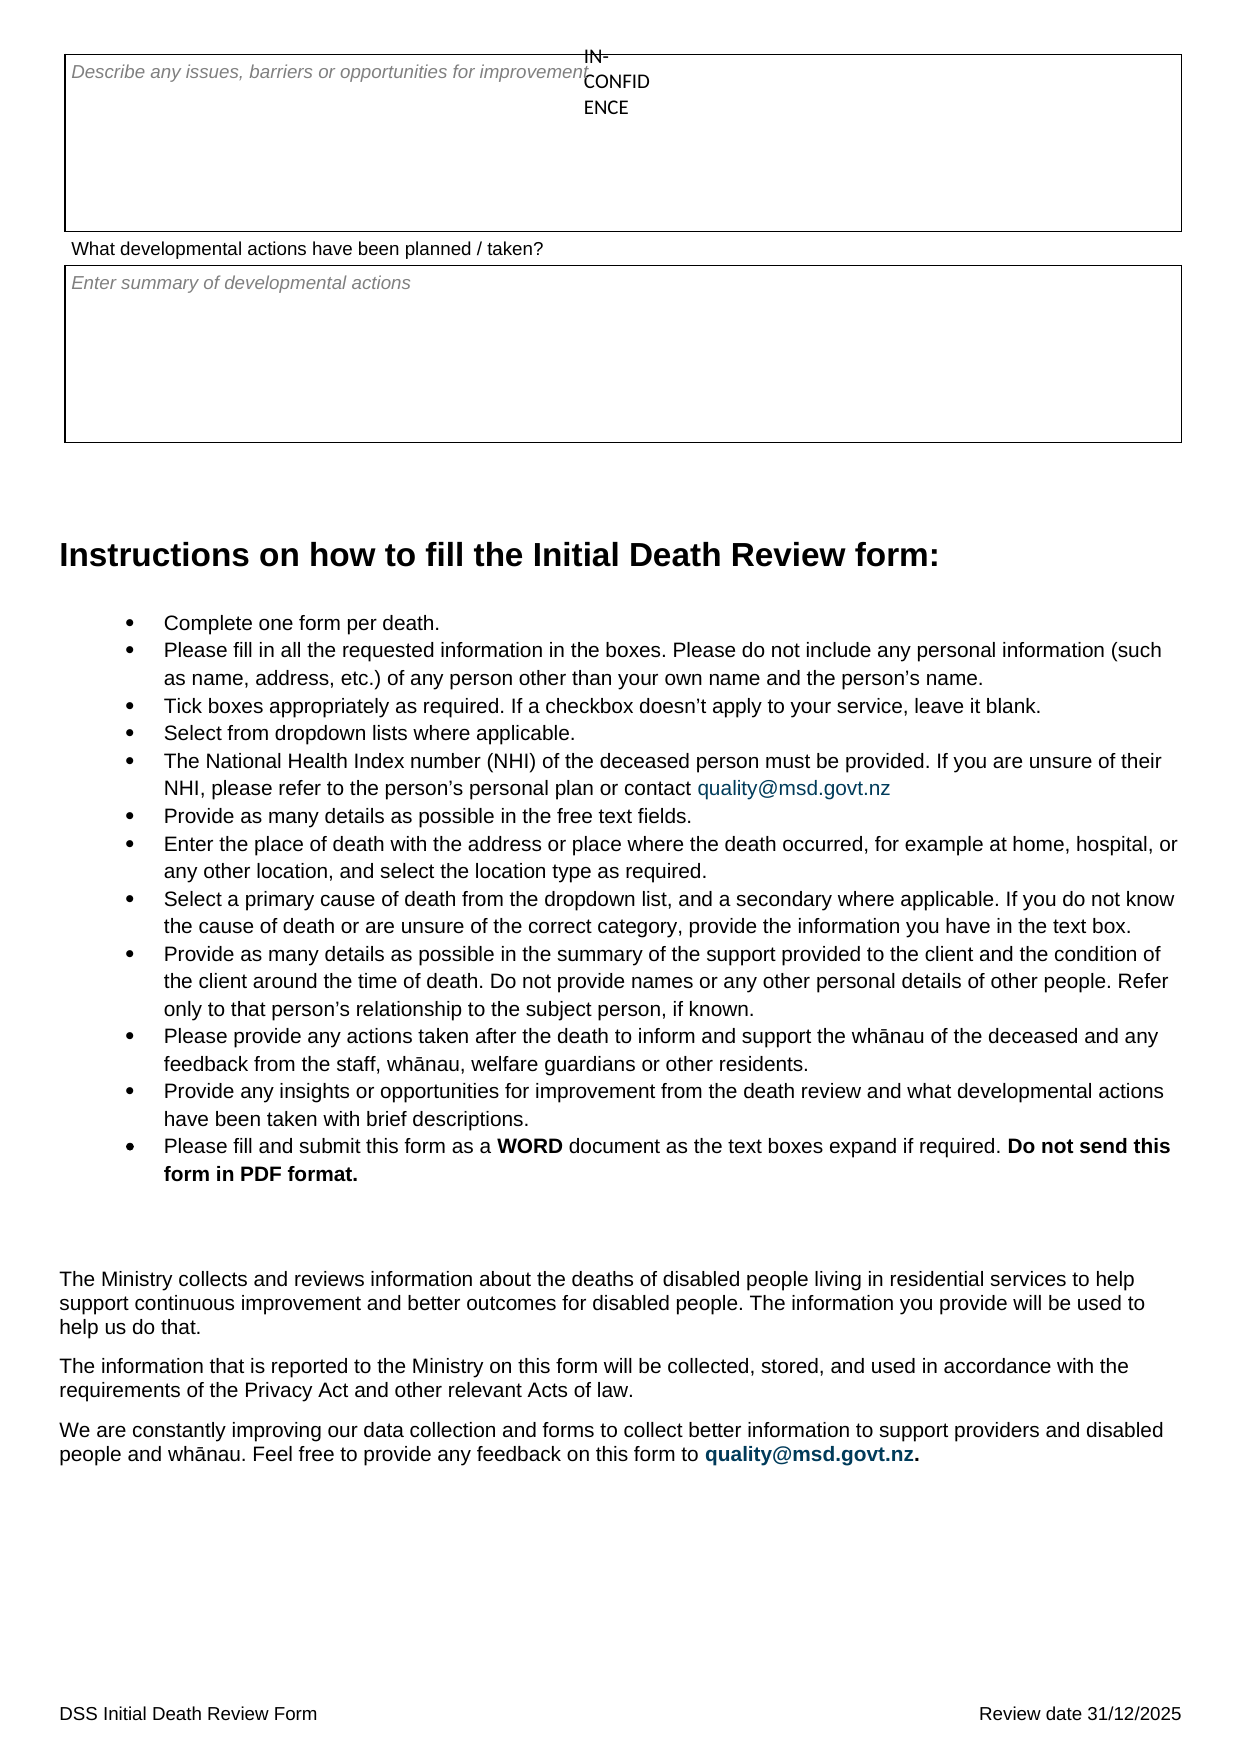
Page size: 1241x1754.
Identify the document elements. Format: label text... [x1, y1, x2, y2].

list Please fill in all the requested information in the boxes. Please do not include any personal information (such as name, address, etc.) of any person other than your own name and the person’s name. [126, 638, 1181, 690]
list Provide any insights or opportunities for improvement from the death review and what developmental actions have been taken with brief descriptions. [126, 1079, 1181, 1131]
text Instructions on how to fill the Initial Death Review form: [59, 535, 1181, 573]
table_cell What developmental actions have been planned / taken? [65, 232, 1181, 265]
table_cell [66, 55, 1181, 231]
list Please provide any actions taken after the death to inform and support the whānau of the deceased and any feedback from the staff, whānau, welfare guardians or other residents. [126, 1024, 1181, 1076]
list Provide as many details as possible in the summary of the support provided to the client and the condition of the client around the time of death. Do not provide names or any other personal details of other people. Refer only to that person’s relationship to the subject person, if known. [126, 942, 1181, 1021]
list Complete one form per death. [126, 611, 1181, 635]
table_cell [66, 266, 1181, 442]
text The information that is reported to the Ministry on this form will be collected, stored, and used in accordance with the requirements of the Privacy Act and other relevant Acts of law. [59, 1354, 1181, 1402]
list Enter the place of death with the address or place where the death occurred, for example at home, hospital, or any other location, and select the location type as required. [126, 831, 1181, 883]
text We are constantly improving our data collection and forms to collect better information to support providers and disabled people and whānau. Feel free to provide any feedback on this form to quality@msd.govt.nz. [59, 1418, 1181, 1466]
list The National Health Index number (NHI) of the deceased person must be provided. If you are unsure of their NHI, please refer to the person’s personal plan or contact quality@msd.govt.nz [126, 749, 1181, 800]
list Please fill and submit this form as a WORD document as the text boxes expand if required. Do not send this form in PDF format. [126, 1134, 1181, 1186]
list Select from dropdown lists where applicable. [126, 721, 1181, 745]
list Provide as many details as possible in the free text fields. [126, 804, 1181, 828]
text The Ministry collects and reviews information about the deaths of disabled people living in residential services to help support continuous improvement and better outcomes for disabled people. The information you provide will be used to help us do that. [59, 1267, 1181, 1338]
list Select a primary cause of death from the dropdown list, and a secondary where applicable. If you do not know the cause of death or are unsure of the correct category, provide the information you have in the text box. [126, 886, 1181, 938]
list Tick boxes appropriately as required. If a checkbox doesn’t apply to your service, leave it blank. [126, 693, 1181, 717]
